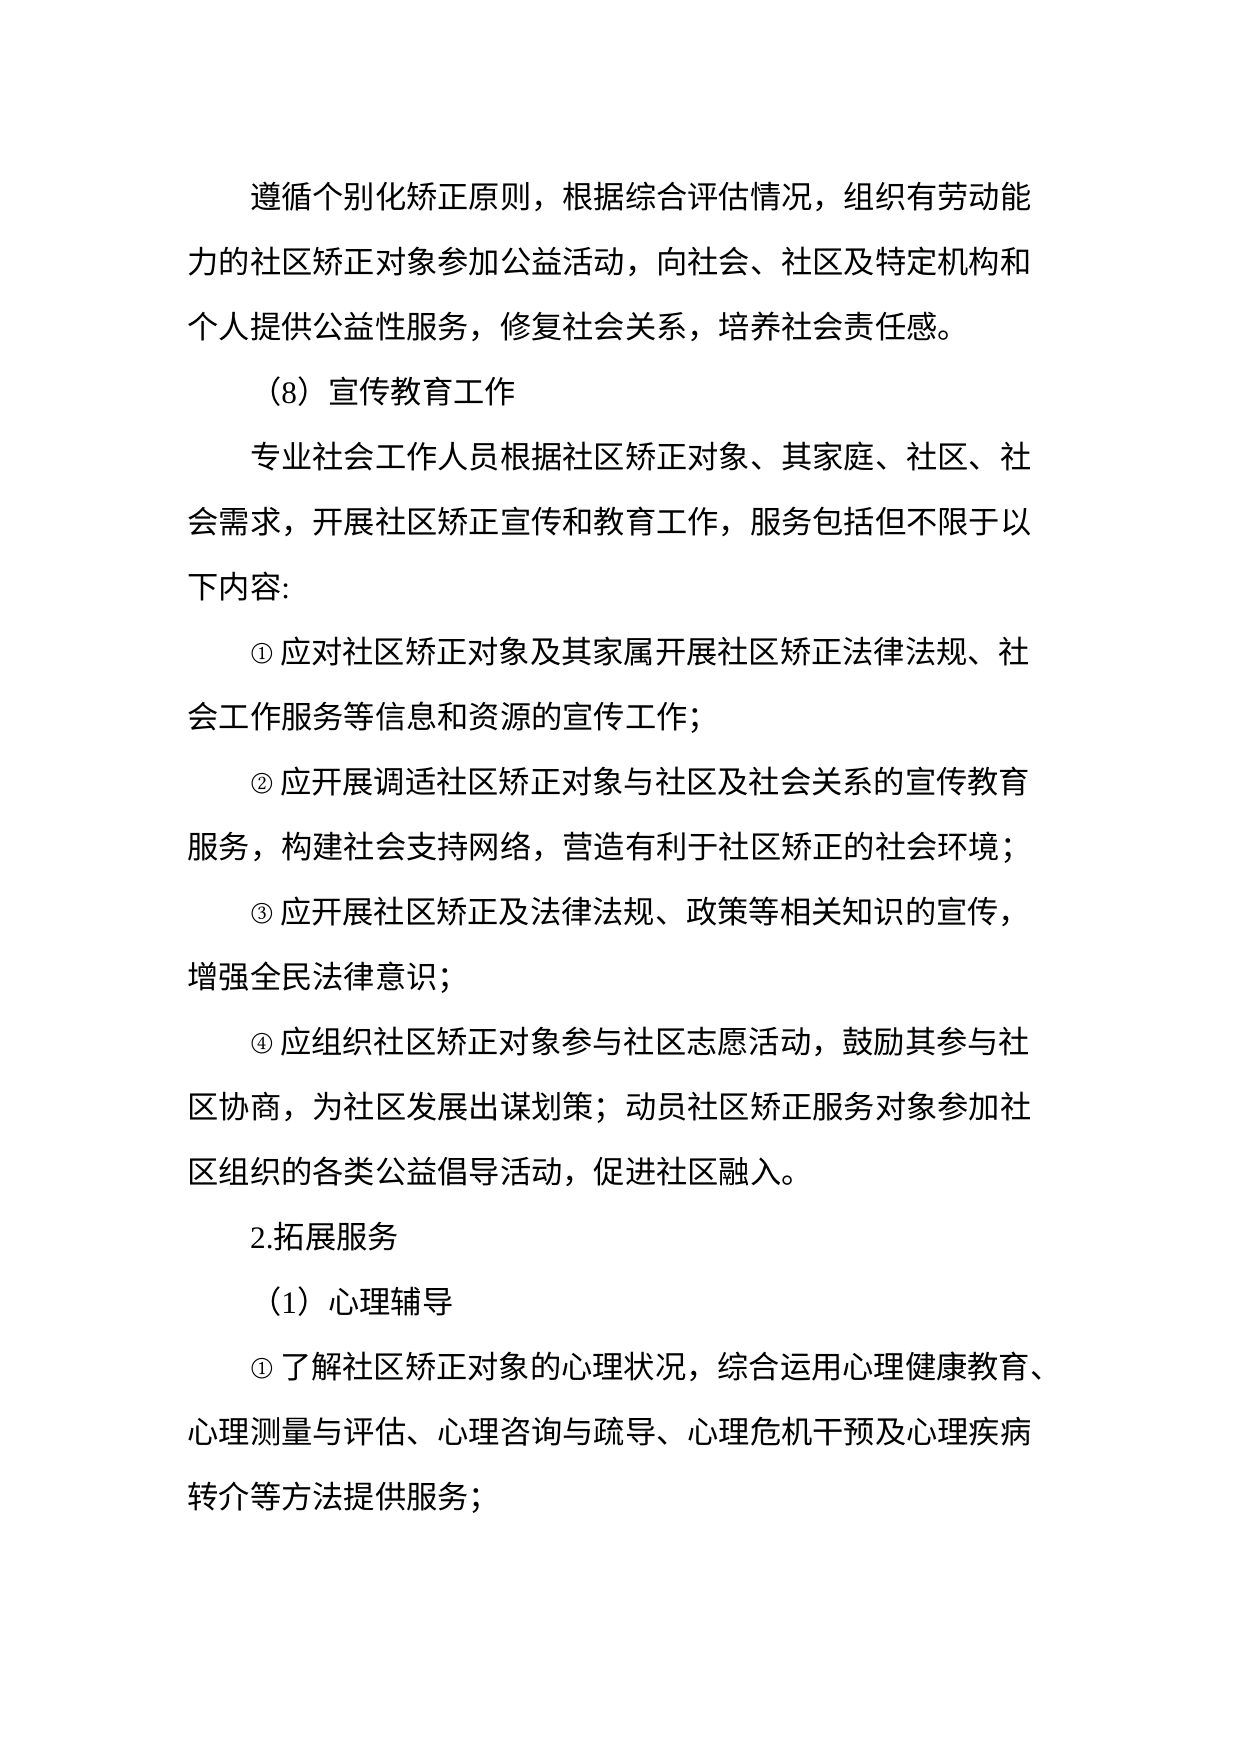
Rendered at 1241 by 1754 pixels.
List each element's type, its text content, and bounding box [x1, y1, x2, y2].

list ③应开展社区矫正及法律法规、政策等相关知识的宣传，增强全民法律意识； [187, 877, 1053, 1007]
list ②应开展调适社区矫正对象与社区及社会关系的宣传教育服务，构建社会支持网络，营造有利于社区矫正的社会环境； [187, 747, 1053, 877]
list 专业社会工作人员根据社区矫正对象、其家庭、社区、社会需求，开展社区矫正宣传和教育工作，服务包括但不限于以下内容: [187, 422, 1053, 617]
list （1）心理辅导 [187, 1267, 1053, 1332]
list ①了解社区矫正对象的心理状况，综合运用心理健康教育、心理测量与评估、心理咨询与疏导、心理危机干预及心理疾病转介等方法提供服务； [187, 1332, 1053, 1527]
list 2.拓展服务 [187, 1202, 1053, 1267]
list 遵循个别化矫正原则，根据综合评估情况，组织有劳动能力的社区矫正对象参加公益活动，向社会、社区及特定机构和个人提供公益性服务，修复社会关系，培养社会责任感。 [187, 162, 1053, 357]
list ④应组织社区矫正对象参与社区志愿活动，鼓励其参与社区协商，为社区发展出谋划策；动员社区矫正服务对象参加社区组织的各类公益倡导活动，促进社区融入。 [187, 1007, 1053, 1202]
list ①应对社区矫正对象及其家属开展社区矫正法律法规、社会工作服务等信息和资源的宣传工作； [187, 617, 1053, 747]
list （8）宣传教育工作 [187, 357, 1053, 422]
